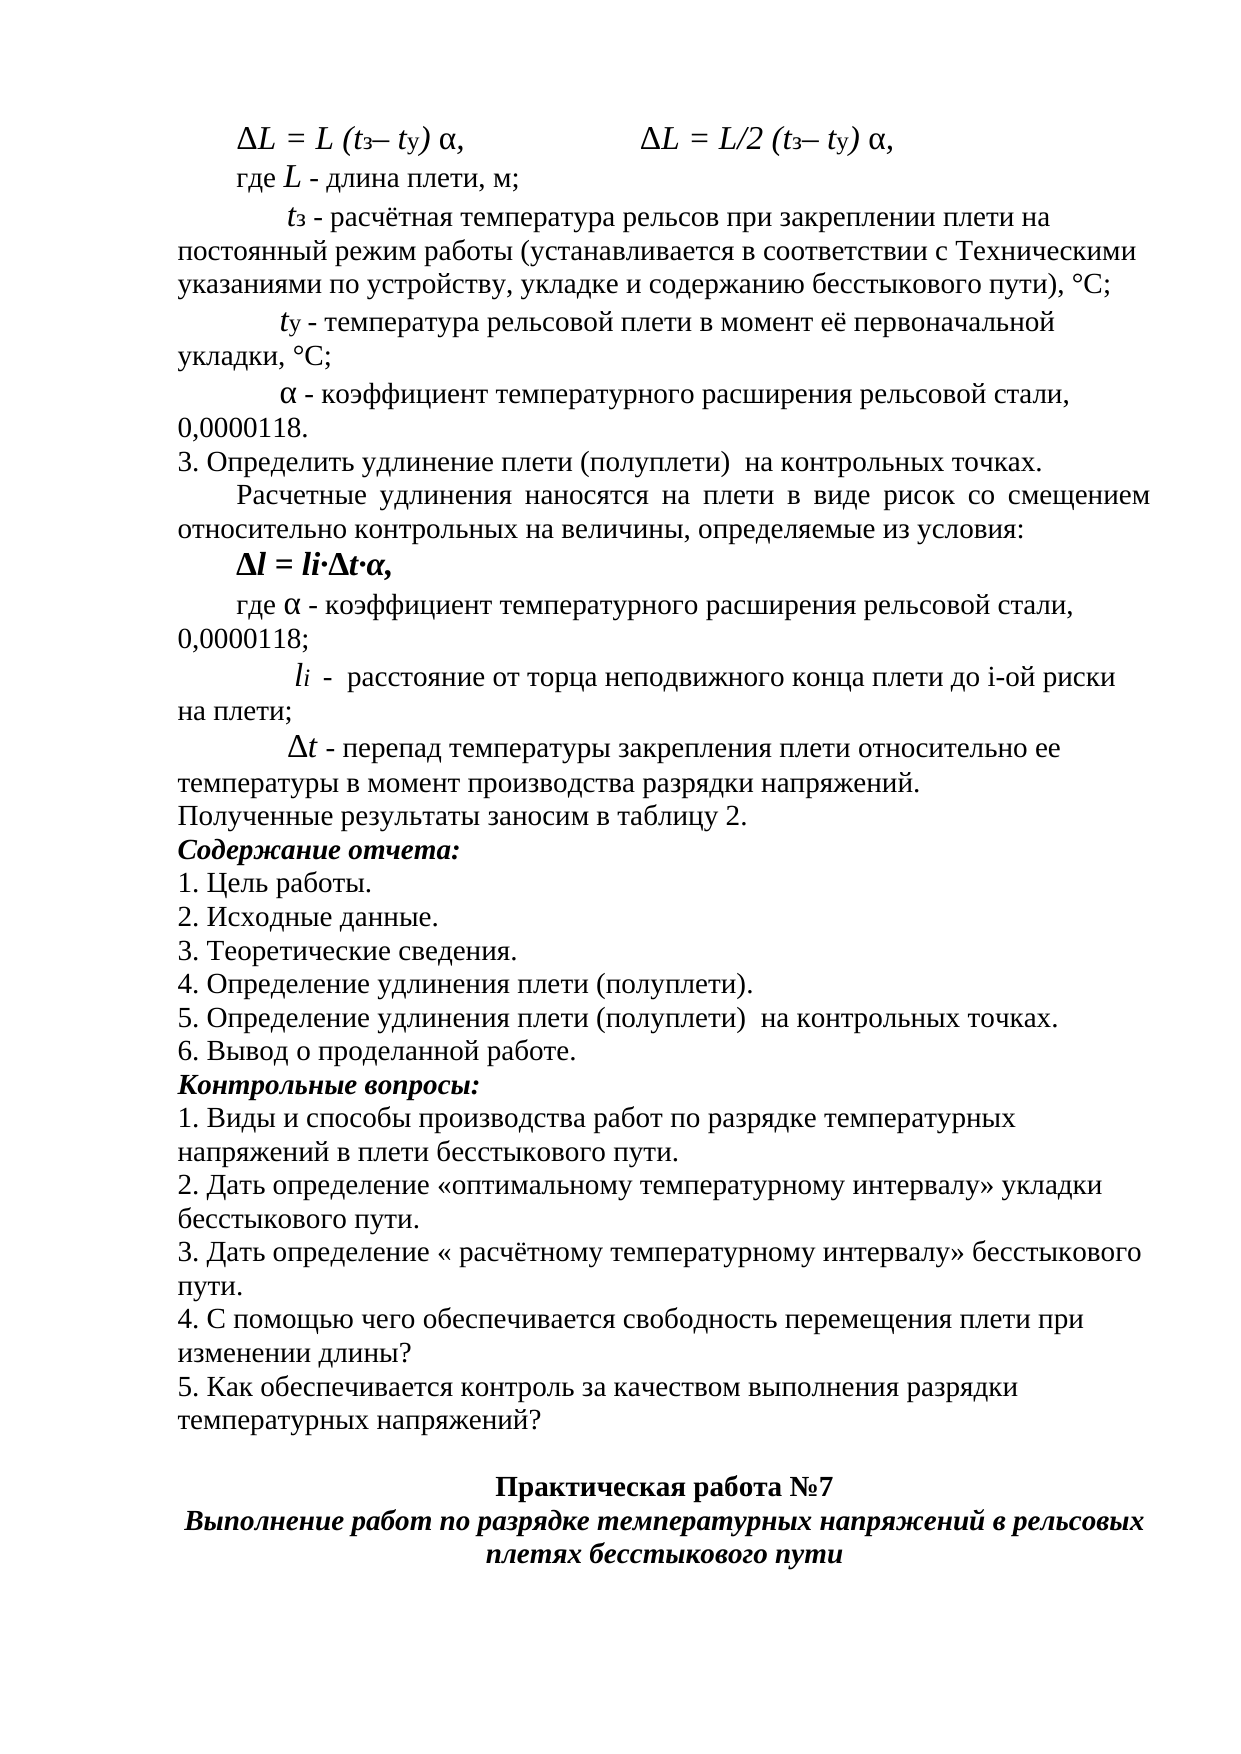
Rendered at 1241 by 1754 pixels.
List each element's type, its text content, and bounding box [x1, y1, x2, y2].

text 1. Цель работы. [177, 866, 1152, 899]
text 3. Определить удлинение плети (полуплети) на контрольных точках. [177, 444, 1152, 477]
text 4. С помощью чего обеспечивается свободность перемещения плети при изменении длины? [177, 1302, 1152, 1369]
text 6. Вывод о проделанной работе. [177, 1033, 1152, 1067]
text где α - коэффициент температурного расширения рельсовой стали, 0,0000118; [177, 583, 1152, 655]
text Содержание отчета: [177, 832, 1152, 866]
text Полученные результаты заносим в таблицу 2. [177, 798, 1152, 832]
text ∆l = li·∆t·α, [177, 544, 1152, 583]
text Контрольные вопросы: [177, 1067, 1152, 1100]
text 3. Теоретические сведения. [177, 933, 1152, 966]
text ΔL = L (tз– tу) α, ΔL = L/2 (tз– tу) α, [177, 118, 1152, 156]
text Выполнение работ по разрядке температурных напряжений в рельсовых плетях бесстыкового пути [177, 1503, 1152, 1570]
text α - коэффициент температурного расширения рельсовой стали, 0,0000118. [177, 372, 1152, 444]
text 1. Виды и способы производства работ по разрядке температурных напряжений в плети бесстыкового пути. [177, 1100, 1152, 1167]
text 3. Дать определение « расчётному температурному интервалу» бесстыкового пути. [177, 1234, 1152, 1302]
text 2. Исходные данные. [177, 899, 1152, 933]
text 4. Определение удлинения плети (полуплети). [177, 966, 1152, 1000]
text Расчетные удлинения наносятся на плети в виде рисок со смещением относительно контрольных на величины, определяемые из условия: [177, 477, 1152, 544]
text 5. Определение удлинения плети (полуплети) на контрольных точках. [177, 1000, 1152, 1033]
text tу - температура рельсовой плети в момент её первоначальной укладки, °С; [177, 300, 1152, 372]
text li - расстояние от торца неподвижного конца плети до i-ой риски на плети; [177, 655, 1152, 727]
text 2. Дать определение «оптимальному температурному интервалу» укладки бесстыкового пути. [177, 1167, 1152, 1234]
text 5. Как обеспечивается контроль за качеством выполнения разрядки температурных напряжений? [177, 1369, 1152, 1436]
text tз - расчётная температура рельсов при закреплении плети на постоянный режим работы (устанавливается в соответствии с Техническими указаниями по устройству, укладке и содержанию бесстыкового пути), °С; [177, 195, 1152, 300]
text ∆t - перепад температуры закрепления плети относительно ее температуры в момент производства разрядки напряжений. [177, 727, 1152, 798]
text где L - длина плети, м; [177, 156, 1152, 195]
text Практическая работа №7 [177, 1469, 1152, 1503]
